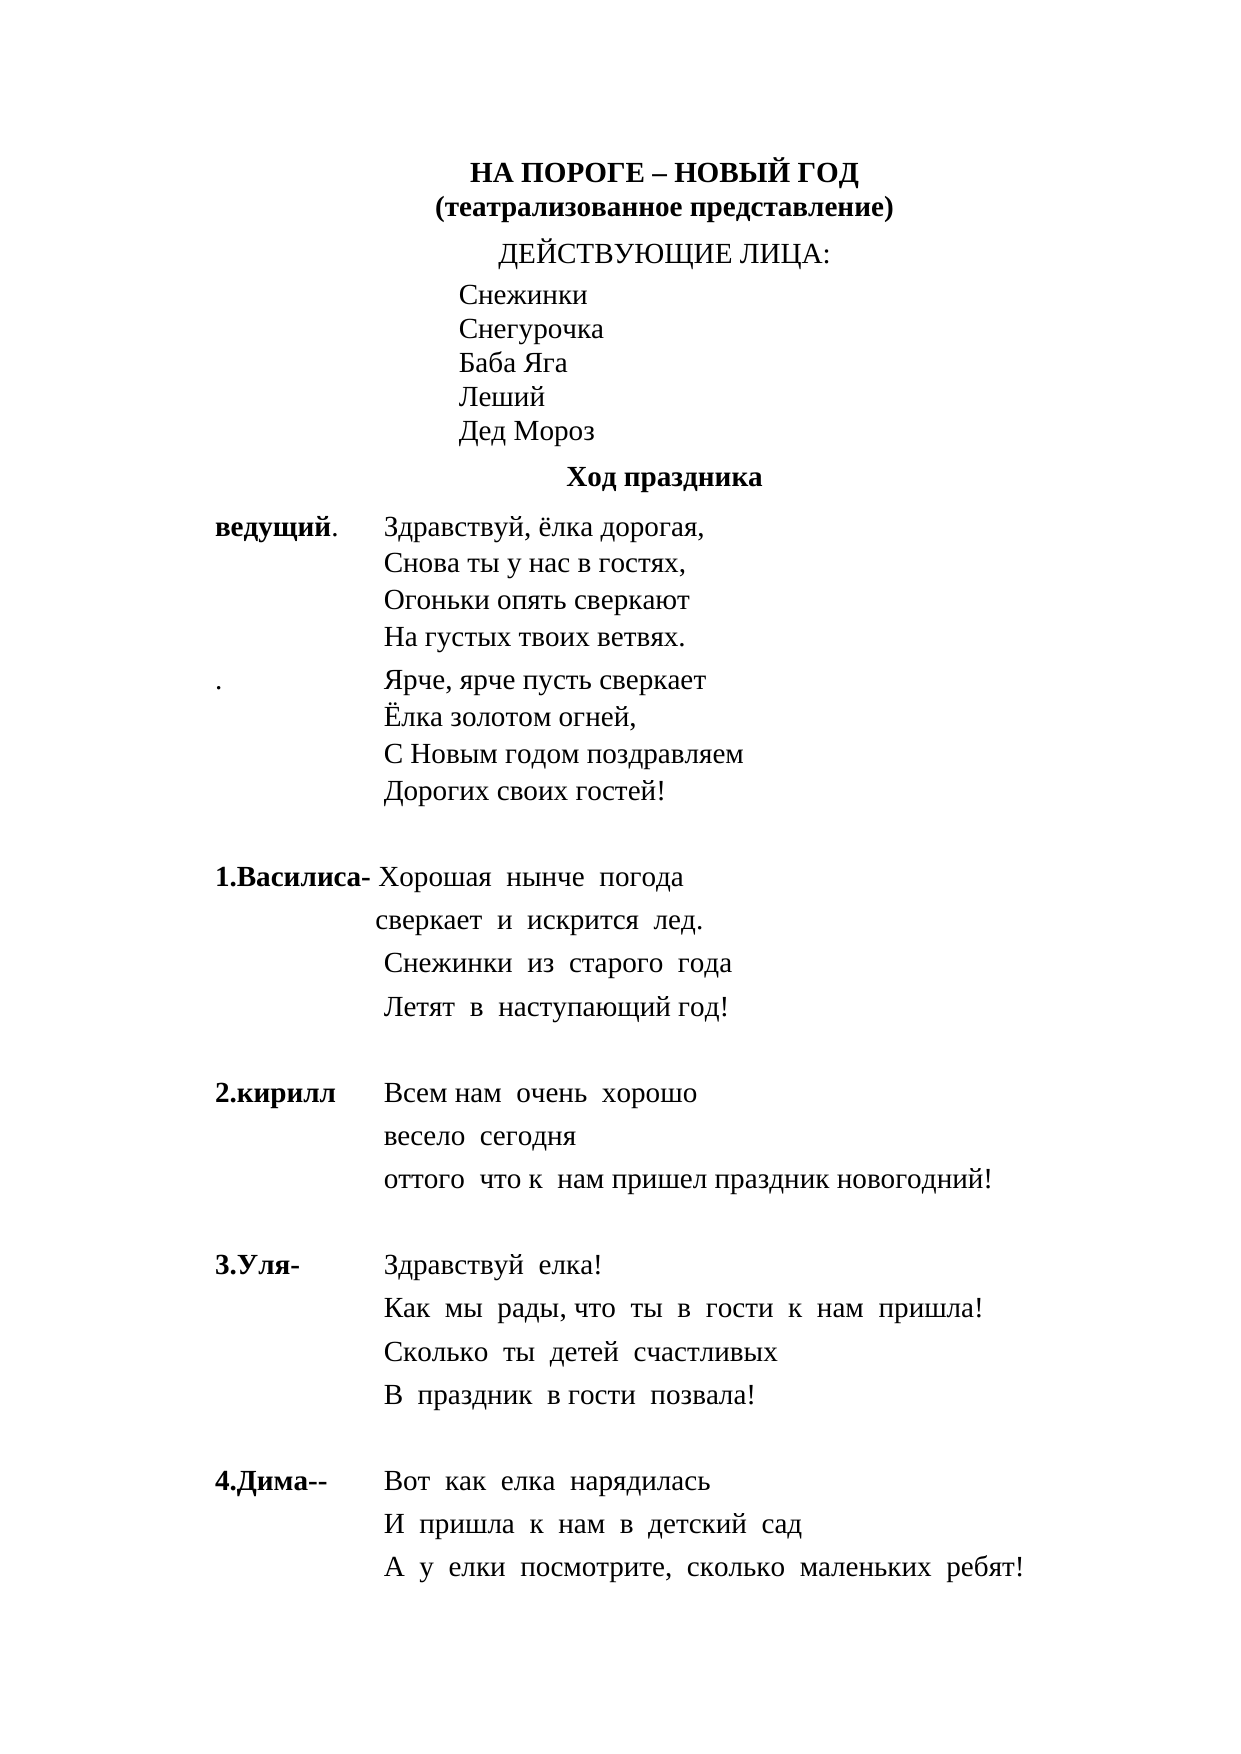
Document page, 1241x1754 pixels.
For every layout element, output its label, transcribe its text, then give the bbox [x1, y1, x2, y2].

text А у елки посмотрите, сколько маленьких ребят! [177, 1549, 1152, 1583]
text . Ярче, ярче пусть сверкает [177, 662, 1152, 696]
text сверкает и искрится лед. [177, 902, 1152, 936]
text Действующие лица: [177, 236, 1152, 269]
text Снежинки [177, 277, 1152, 311]
text Сколько ты детей счастливых [177, 1334, 1152, 1367]
text Снегурочка [177, 311, 1152, 345]
text 1.Василиса- Хорошая нынче погода [177, 859, 1152, 893]
text Огоньки опять сверкают [177, 582, 1152, 616]
text С Новым годом поздравляем [177, 736, 1152, 770]
text 3.Уля- Здравствуй елка! [177, 1247, 1152, 1281]
text В праздник в гости позвала! [177, 1377, 1152, 1410]
text На густых твоих ветвях. [177, 619, 1152, 653]
text НА ПОРОГЕ – НОВЫЙ ГОД (театрализованное представление) [177, 156, 1152, 223]
text ведущий. Здравствуй, ёлка дорогая, [177, 509, 1152, 542]
text 4.Дима-- Вот как елка нарядилась [177, 1463, 1152, 1497]
text Ёлка золотом огней, [177, 699, 1152, 733]
text Летят в наступающий год! [177, 989, 1152, 1022]
text Баба Яга [177, 345, 1152, 379]
text И пришла к нам в детский сад [177, 1506, 1152, 1540]
text Снова ты у нас в гостях, [177, 546, 1152, 579]
text Дед Мороз [177, 413, 1152, 446]
text Леший [177, 379, 1152, 413]
text Снежинки из старого года [177, 946, 1152, 979]
text оттого что к нам пришел праздник новогодний! [177, 1161, 1152, 1195]
text Дорогих своих гостей! [177, 773, 1152, 807]
text 2.кирилл Всем нам очень хорошо [177, 1075, 1152, 1108]
text Ход праздника [177, 459, 1152, 493]
text весело сегодня [177, 1118, 1152, 1152]
text Как мы рады, что ты в гости к нам пришла! [177, 1291, 1152, 1324]
